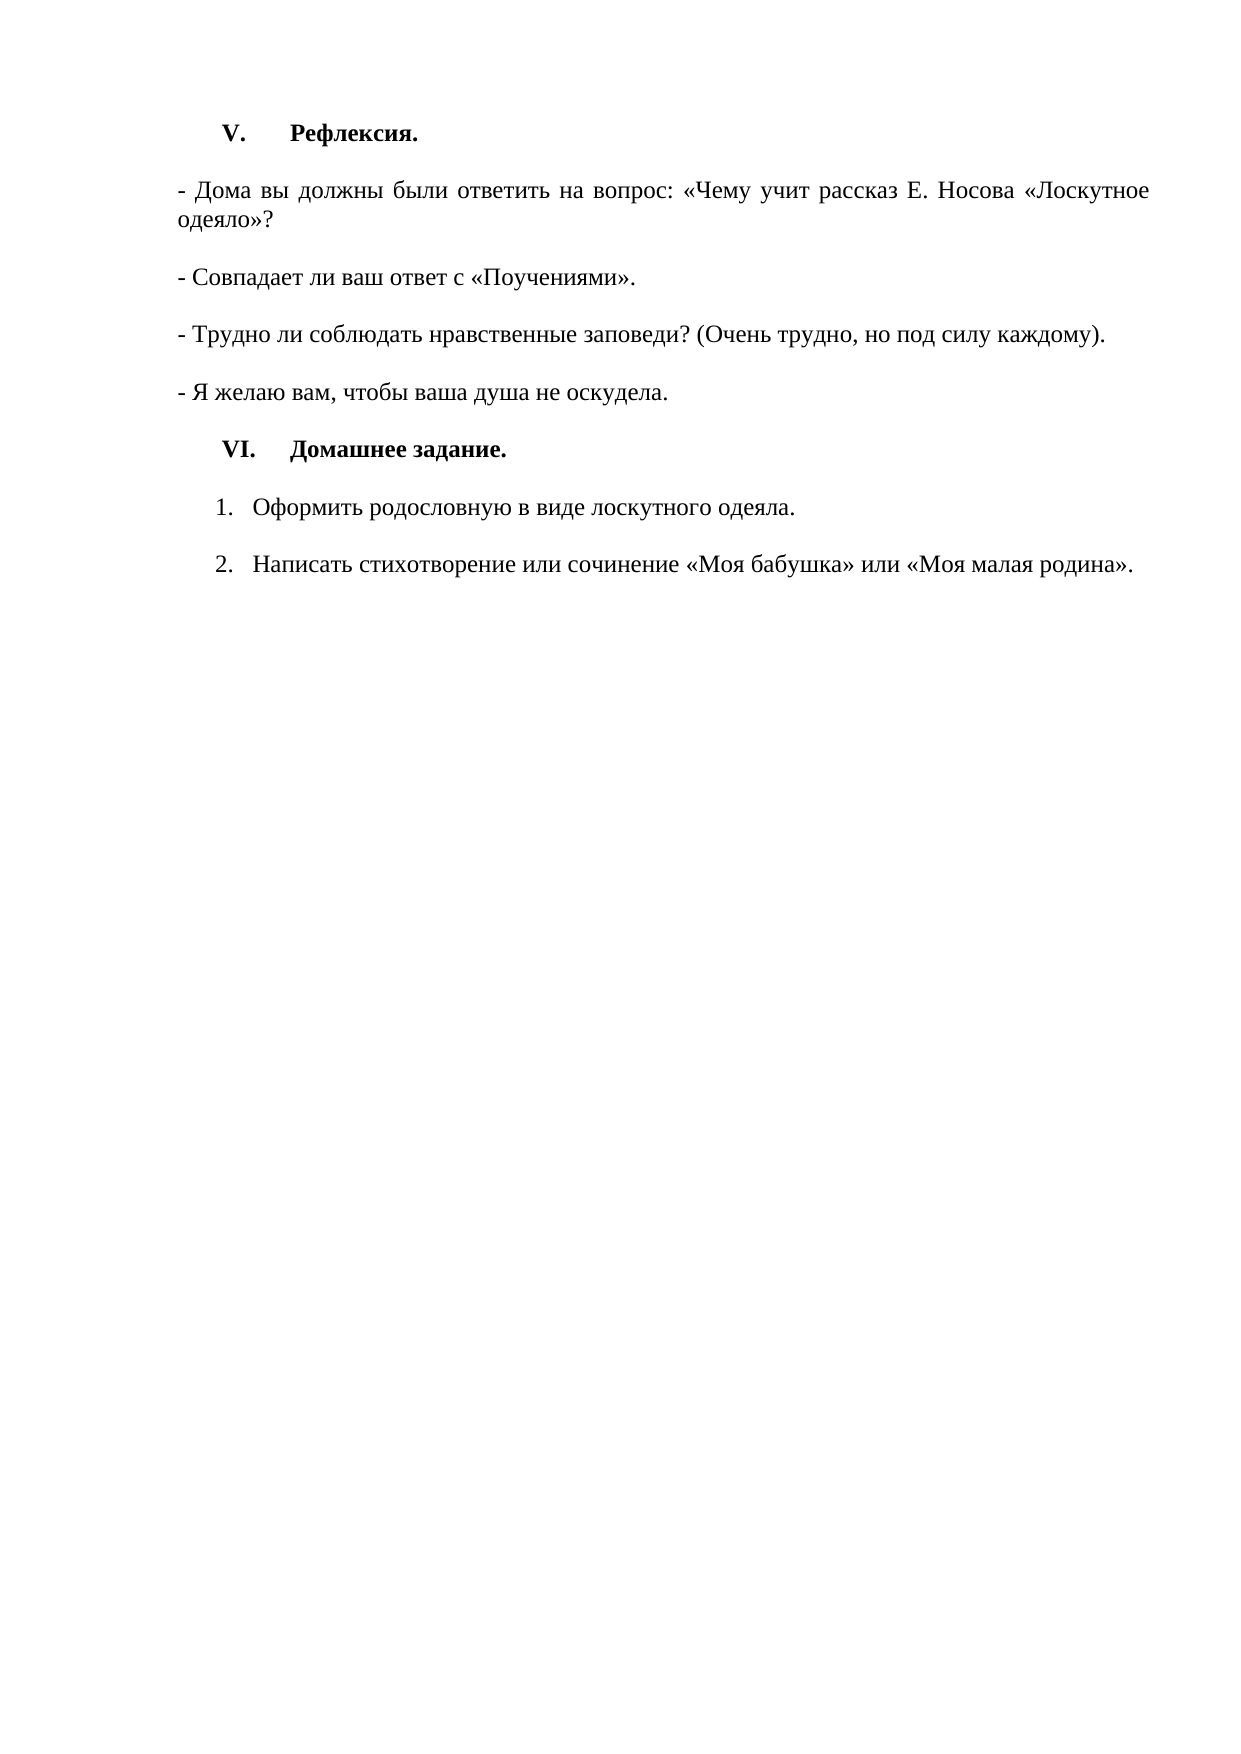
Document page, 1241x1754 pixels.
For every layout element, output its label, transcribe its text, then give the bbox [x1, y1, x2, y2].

text - Дома вы должны были ответить на вопрос: «Чему учит рассказ Е. Носова «Лоскутное одеяло»? [177, 176, 1152, 233]
list Рефлексия. [222, 118, 1152, 147]
list Оформить родословную в виде лоскутного одеяла. [215, 492, 1152, 521]
text - Трудно ли соблюдать нравственные заповеди? (Очень трудно, но под силу каждому). [177, 319, 1152, 348]
list Написать стихотворение или сочинение «Моя бабушка» или «Моя малая родина». [215, 549, 1152, 578]
text - Совпадает ли ваш ответ с «Поучениями». [177, 262, 1152, 291]
list Домашнее задание. [222, 434, 1152, 463]
text - Я желаю вам, чтобы ваша душа не оскудела. [177, 377, 1152, 406]
